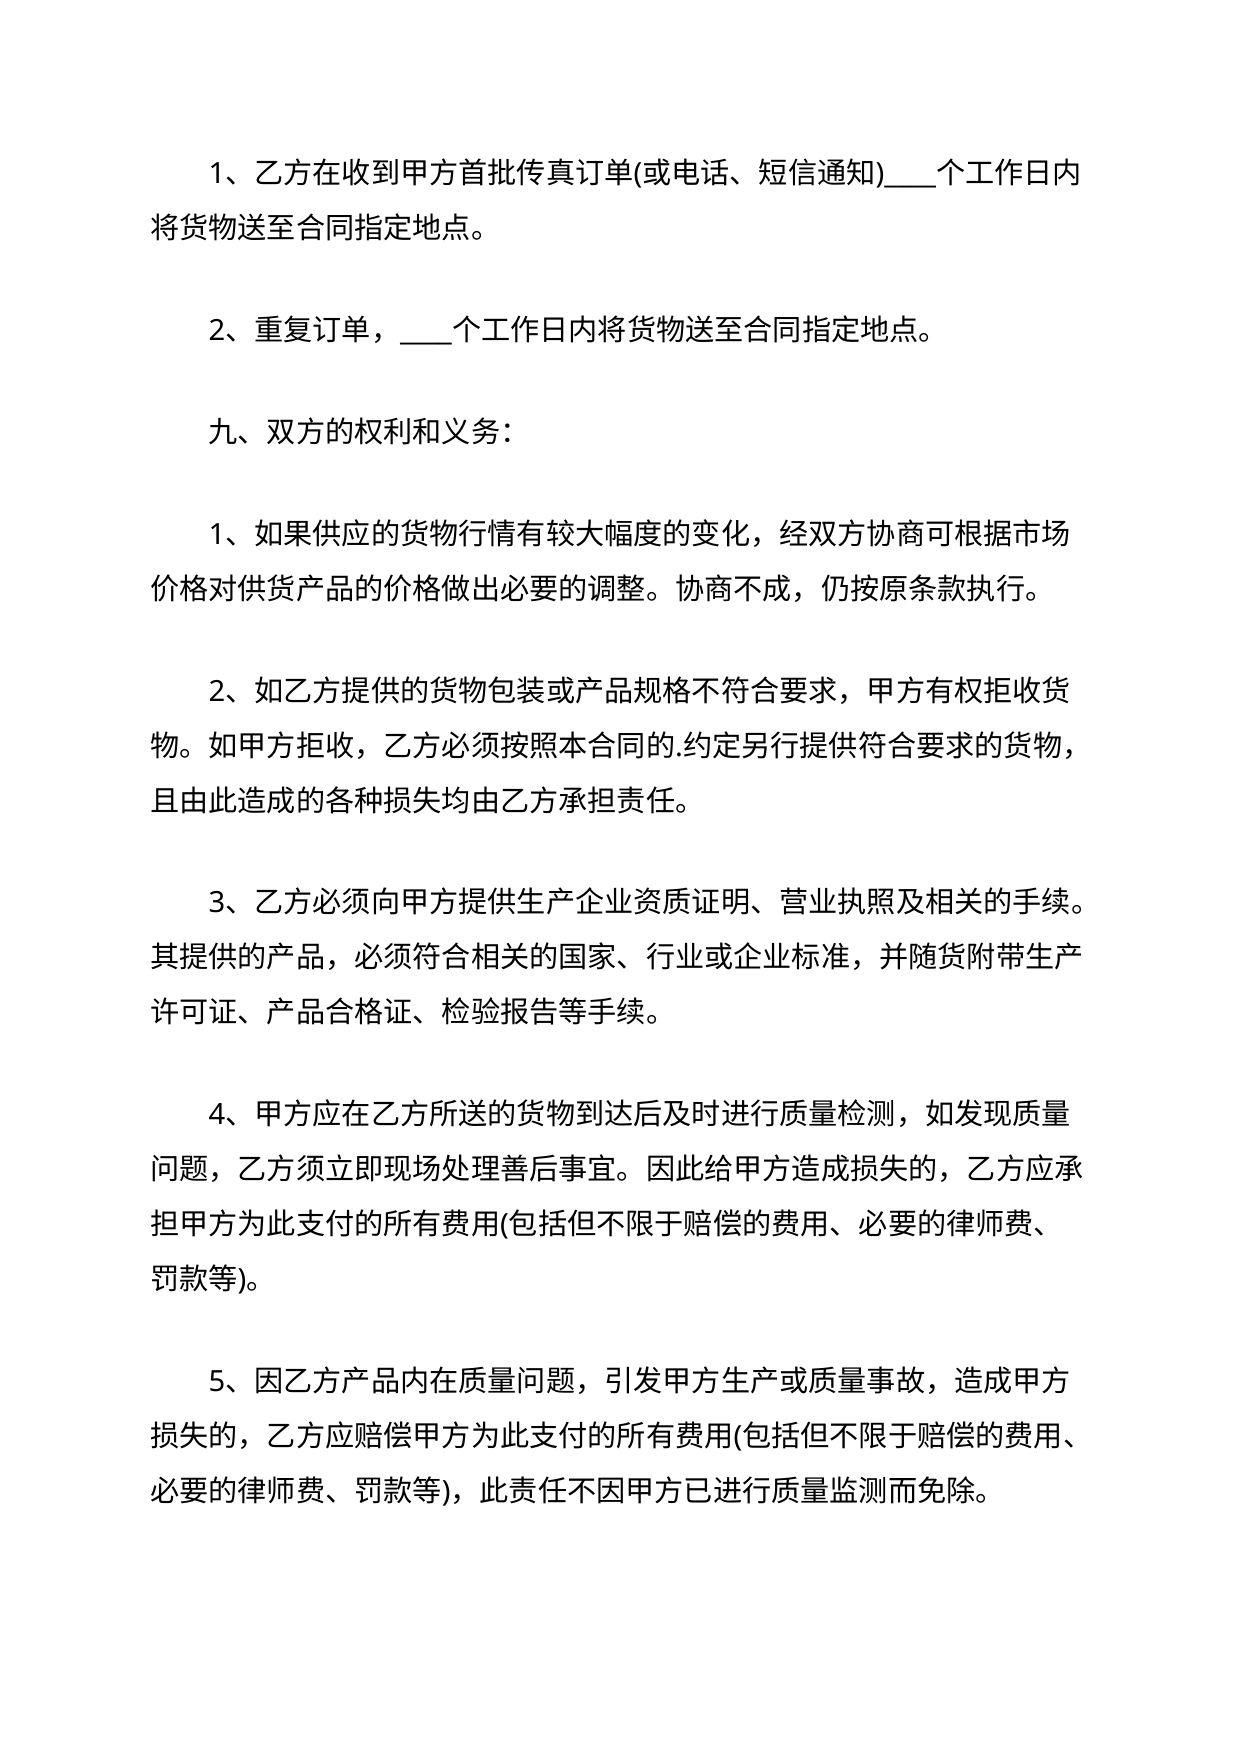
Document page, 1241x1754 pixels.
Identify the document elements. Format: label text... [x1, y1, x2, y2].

text 3、乙方必须向甲方提供生产企业资质证明、营业执照及相关的手续。其提供的产品，必须符合相关的国家、行业或企业标准，并随货附带生产许可证、产品合格证、检验报告等手续。 [150, 879, 1090, 1031]
text 5、因乙方产品内在质量问题，引发甲方生产或质量事故，造成甲方损失的，乙方应赔偿甲方为此支付的所有费用(包括但不限于赔偿的费用、必要的律师费、罚款等)，此责任不因甲方已进行质量监测而免除。 [150, 1358, 1090, 1510]
text 2、重复订单，____个工作日内将货物送至合同指定地点。 [150, 307, 1090, 349]
text 2、如乙方提供的货物包装或产品规格不符合要求，甲方有权拒收货物。如甲方拒收，乙方必须按照本合同的.约定另行提供符合要求的货物，且由此造成的各种损失均由乙方承担责任。 [150, 667, 1090, 819]
text 4、甲方应在乙方所送的货物到达后及时进行质量检测，如发现质量问题，乙方须立即现场处理善后事宜。因此给甲方造成损失的，乙方应承担甲方为此支付的所有费用(包括但不限于赔偿的费用、必要的律师费、罚款等)。 [150, 1091, 1090, 1298]
text 九、双方的权利和义务： [150, 409, 1090, 451]
text 1、乙方在收到甲方首批传真订单(或电话、短信通知)____个工作日内将货物送至合同指定地点。 [150, 150, 1090, 247]
text 1、如果供应的货物行情有较大幅度的变化，经双方协商可根据市场价格对供货产品的价格做出必要的调整。协商不成，仍按原条款执行。 [150, 511, 1090, 608]
